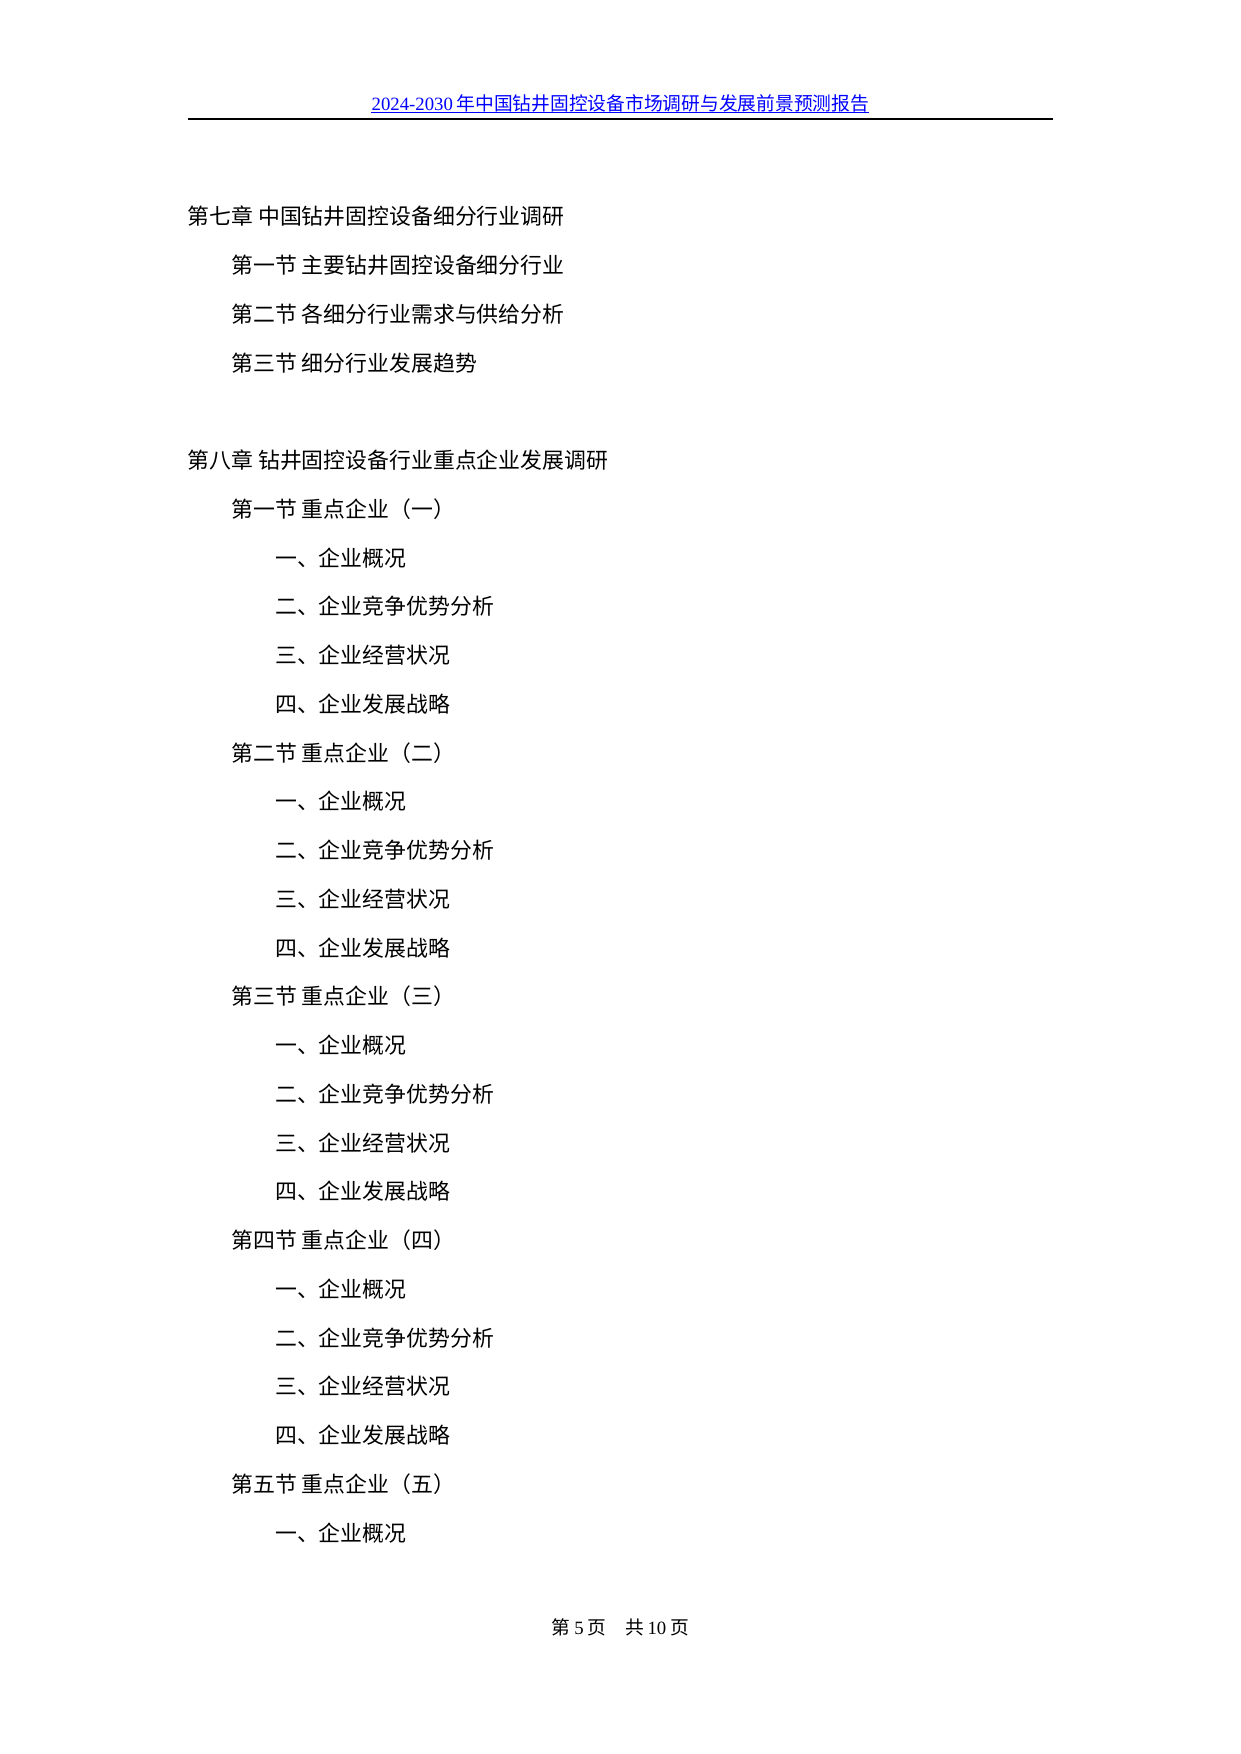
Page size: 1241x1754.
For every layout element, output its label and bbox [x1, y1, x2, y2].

text [187, 150, 1053, 1548]
